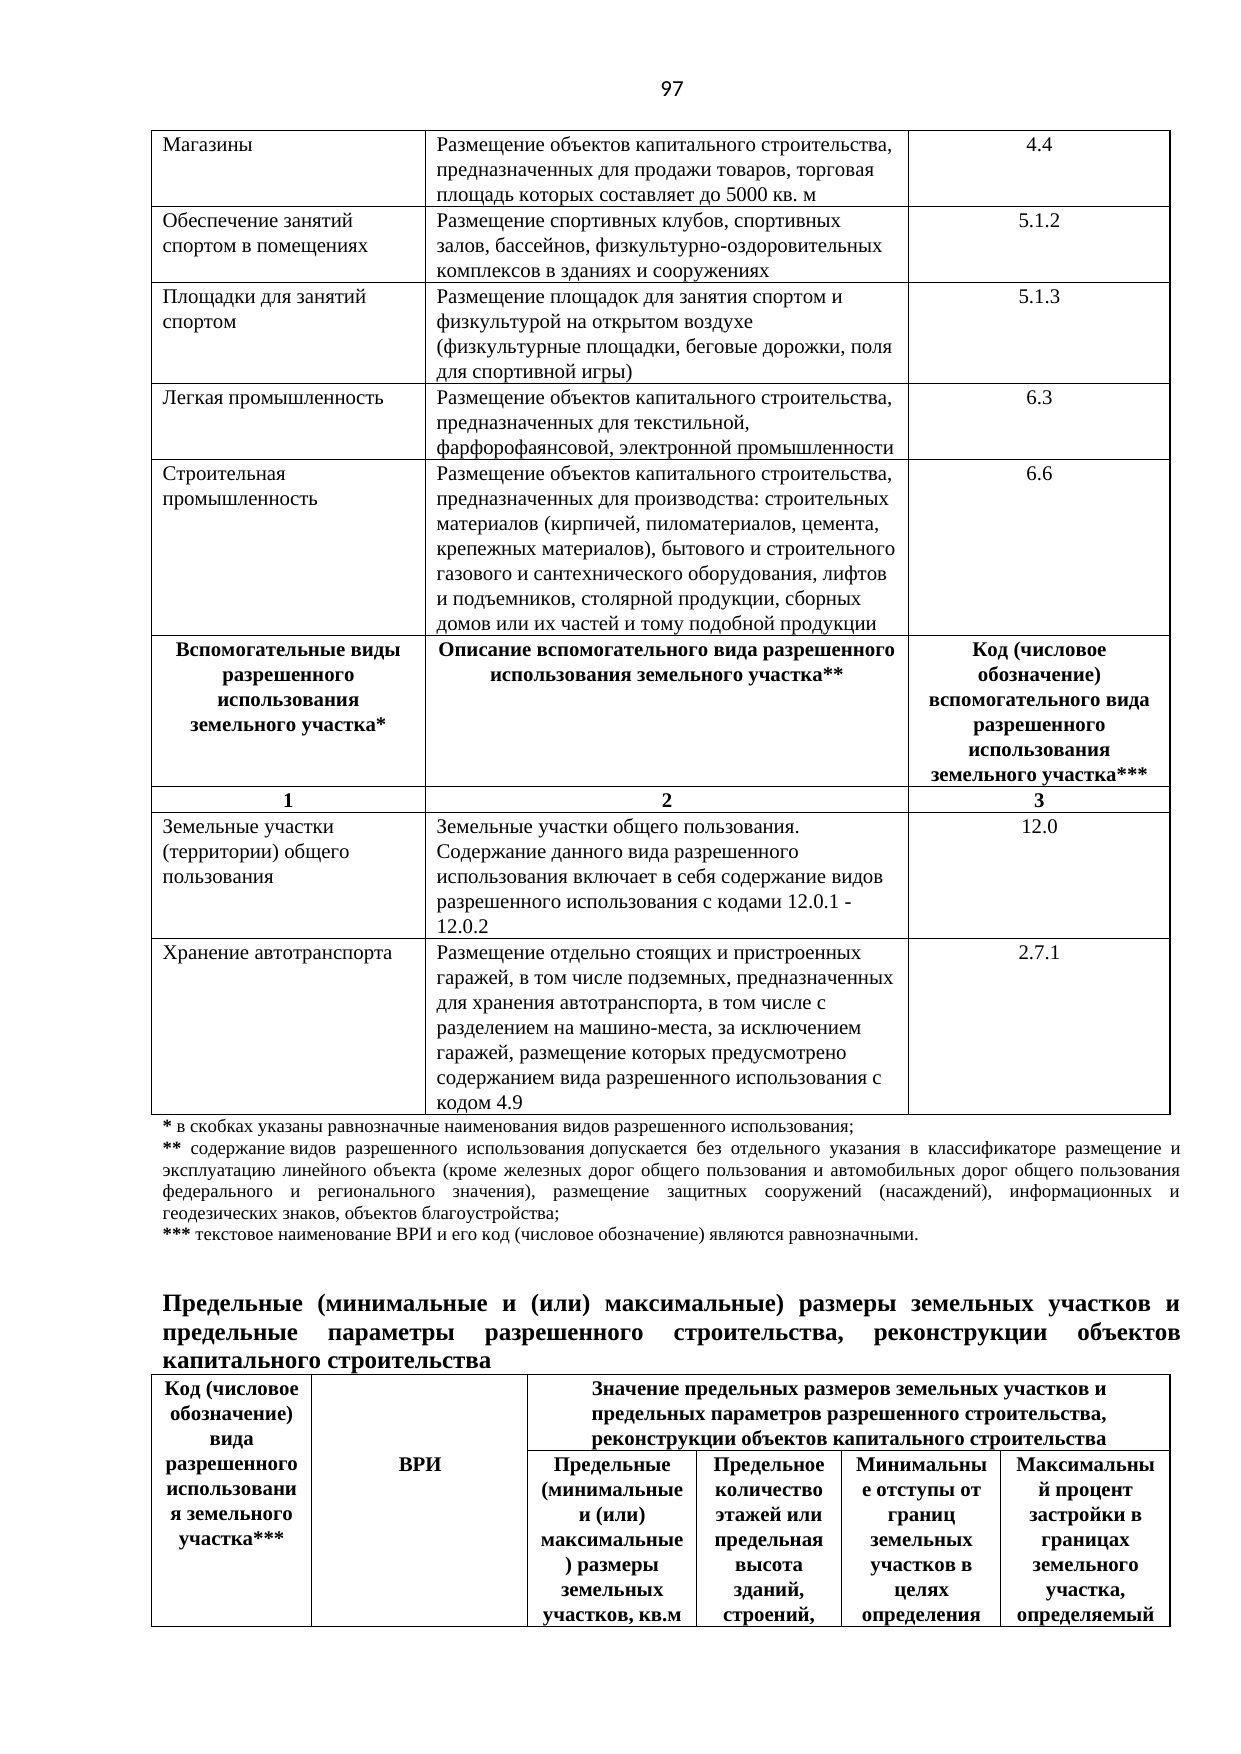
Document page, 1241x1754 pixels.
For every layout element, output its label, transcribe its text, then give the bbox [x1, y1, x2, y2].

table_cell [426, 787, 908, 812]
text ** содержание видов разрешенного использования допускается без отдельного указания в классификаторе размещение и эксплуатацию линейного объекта (кроме железных дорог общего пользования и автомобильных дорог общего пользования федерального и регионального значения), размещение защитных сооружений (насаждений), информационных и геодезических знаков, объектов благоустройства; [162, 1137, 1181, 1223]
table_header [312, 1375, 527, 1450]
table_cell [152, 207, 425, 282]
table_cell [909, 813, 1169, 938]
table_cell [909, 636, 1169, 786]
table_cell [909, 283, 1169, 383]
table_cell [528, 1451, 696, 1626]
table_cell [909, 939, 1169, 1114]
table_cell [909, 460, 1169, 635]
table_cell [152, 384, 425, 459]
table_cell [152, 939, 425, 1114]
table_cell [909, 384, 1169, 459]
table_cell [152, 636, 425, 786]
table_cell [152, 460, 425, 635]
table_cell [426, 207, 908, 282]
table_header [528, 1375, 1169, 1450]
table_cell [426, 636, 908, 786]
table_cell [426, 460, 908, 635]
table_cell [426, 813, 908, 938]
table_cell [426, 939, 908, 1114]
text *** текстовое наименование ВРИ и его код (числовое обозначение) являются равнозначными. [162, 1223, 1181, 1245]
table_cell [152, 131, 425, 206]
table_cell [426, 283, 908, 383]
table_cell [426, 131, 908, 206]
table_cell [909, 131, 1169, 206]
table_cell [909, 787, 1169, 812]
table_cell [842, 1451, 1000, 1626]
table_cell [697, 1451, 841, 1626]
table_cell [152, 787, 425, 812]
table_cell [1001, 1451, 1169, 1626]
text * в скобках указаны равнозначные наименования видов разрешенного использования; [162, 1115, 1181, 1137]
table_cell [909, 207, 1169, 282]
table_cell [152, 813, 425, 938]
text Предельные (минимальные и (или) максимальные) размеры земельных участков и предельные параметры разрешенного строительства, реконструкции объектов капитального строительства [162, 1288, 1181, 1374]
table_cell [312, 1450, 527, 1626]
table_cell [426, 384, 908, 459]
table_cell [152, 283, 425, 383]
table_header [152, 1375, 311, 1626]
